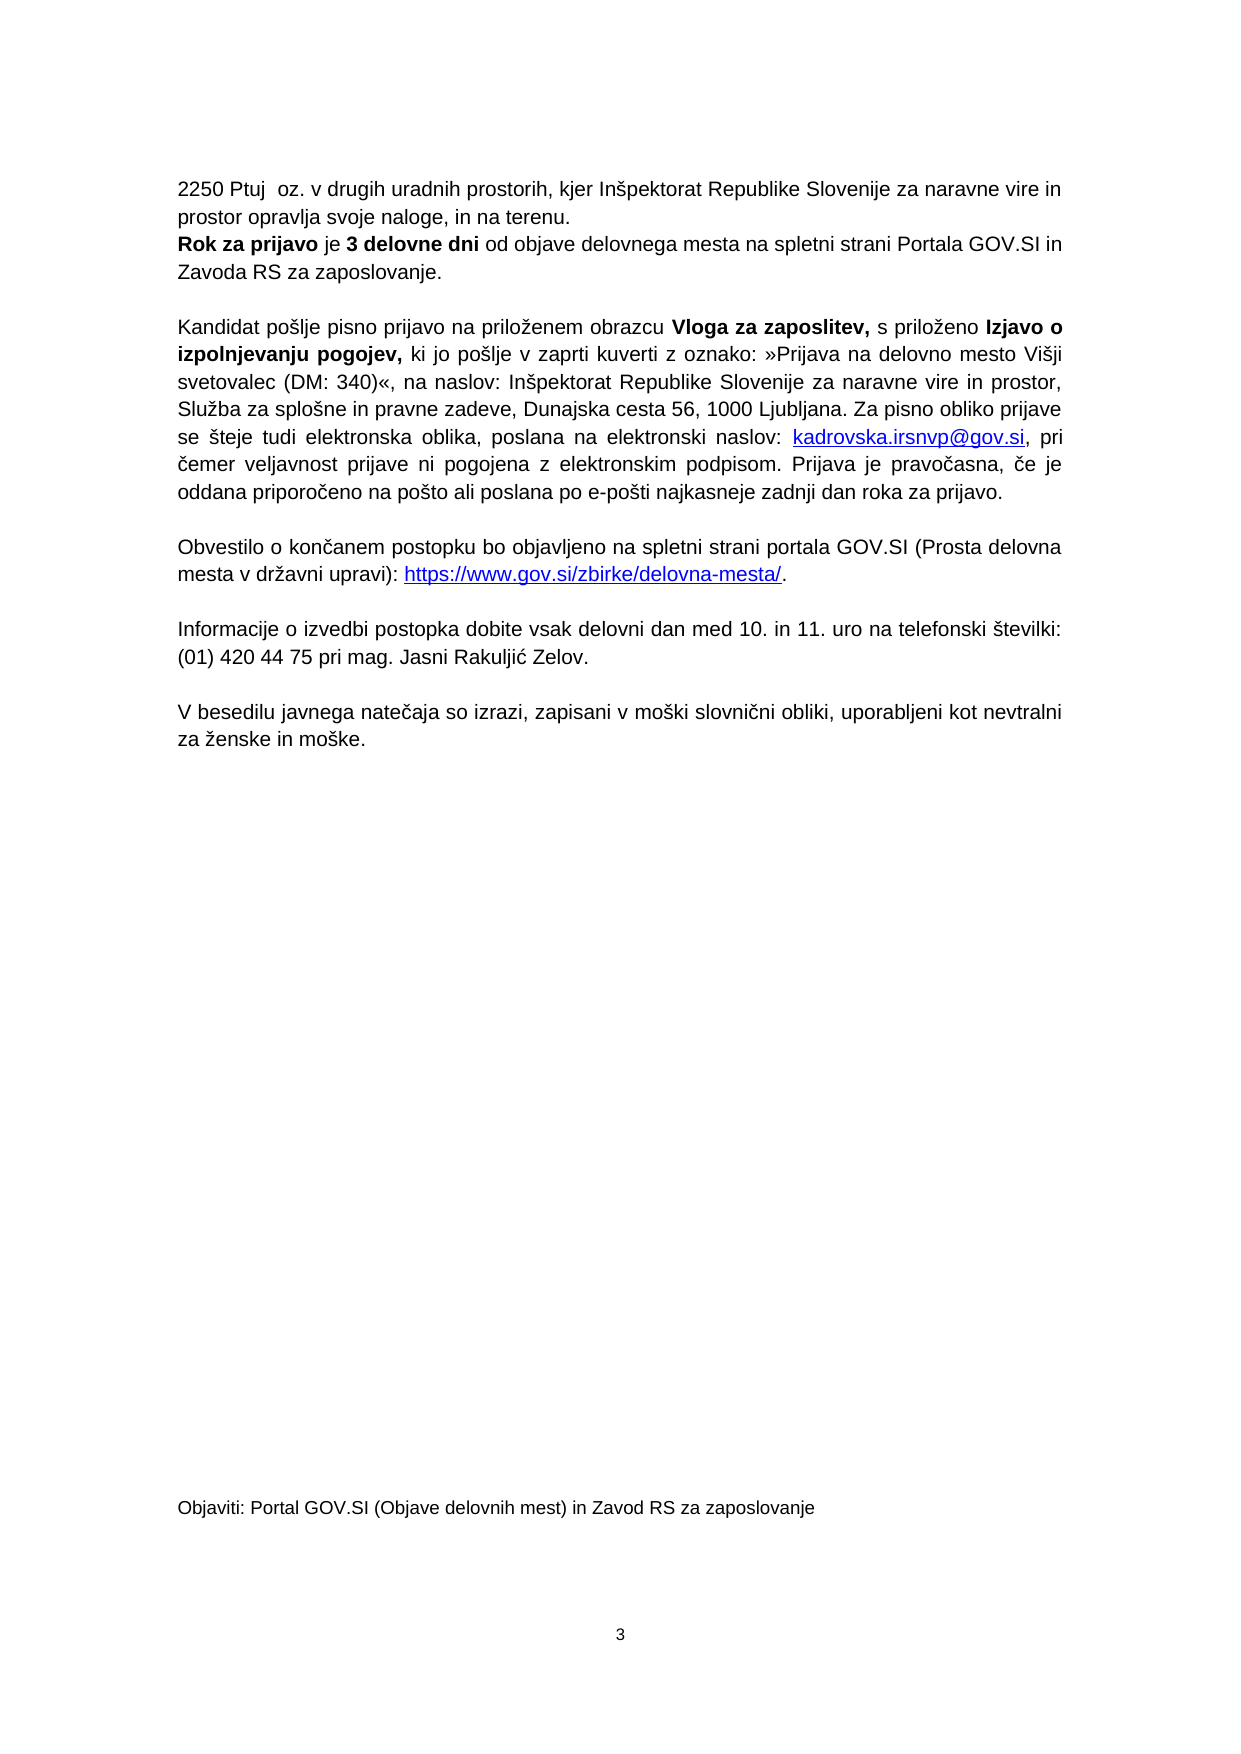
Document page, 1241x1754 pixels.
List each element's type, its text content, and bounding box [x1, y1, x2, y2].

text Informacije o izvedbi postopka dobite vsak delovni dan med 10. in 11. uro na telefonski številki: (01) 420 44 75 pri mag. Jasni Rakuljić Zelov. [177, 617, 1063, 669]
text V besedilu javnega natečaja so izrazi, zapisani v moški slovnični obliki, uporabljeni kot nevtralni za ženske in moške. [177, 700, 1063, 751]
text Kandidat pošlje pisno prijavo na priloženem obrazcu Vloga za zaposlitev, s priloženo Izjavo o izpolnjevanju pogojev, ki jo pošlje v zaprti kuverti z oznako: »Prijava na delovno mesto Višji svetovalec (DM: 340)«, na naslov: Inšpektorat Republike Slovenije za naravne vire in prostor, Služba za splošne in pravne zadeve, Dunajska cesta 56, 1000 Ljubljana. Za pisno obliko prijave se šteje tudi elektronska oblika, poslana na elektronski naslov: kadrovska.irsnvp@gov.si, pri čemer veljavnost prijave ni pogojena z elektronskim podpisom. Prijava je pravočasna, če je oddana priporočeno na pošto ali poslana po e-pošti najkasneje zadnji dan roka za prijavo. [177, 315, 1063, 504]
text Rok za prijavo je 3 delovne dni od objave delovnega mesta na spletni strani Portala GOV.SI in Zavoda RS za zaposlovanje. [177, 232, 1063, 284]
text Obvestilo o končanem postopku bo objavljeno na spletni strani portala GOV.SI (Prosta delovna mesta v državni upravi): https://www.gov.si/zbirke/delovna-mesta/. [177, 535, 1063, 586]
text Objaviti: Portal GOV.SI (Objave delovnih mest) in Zavod RS za zaposlovanje [177, 1497, 1063, 1519]
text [177, 177, 1063, 229]
